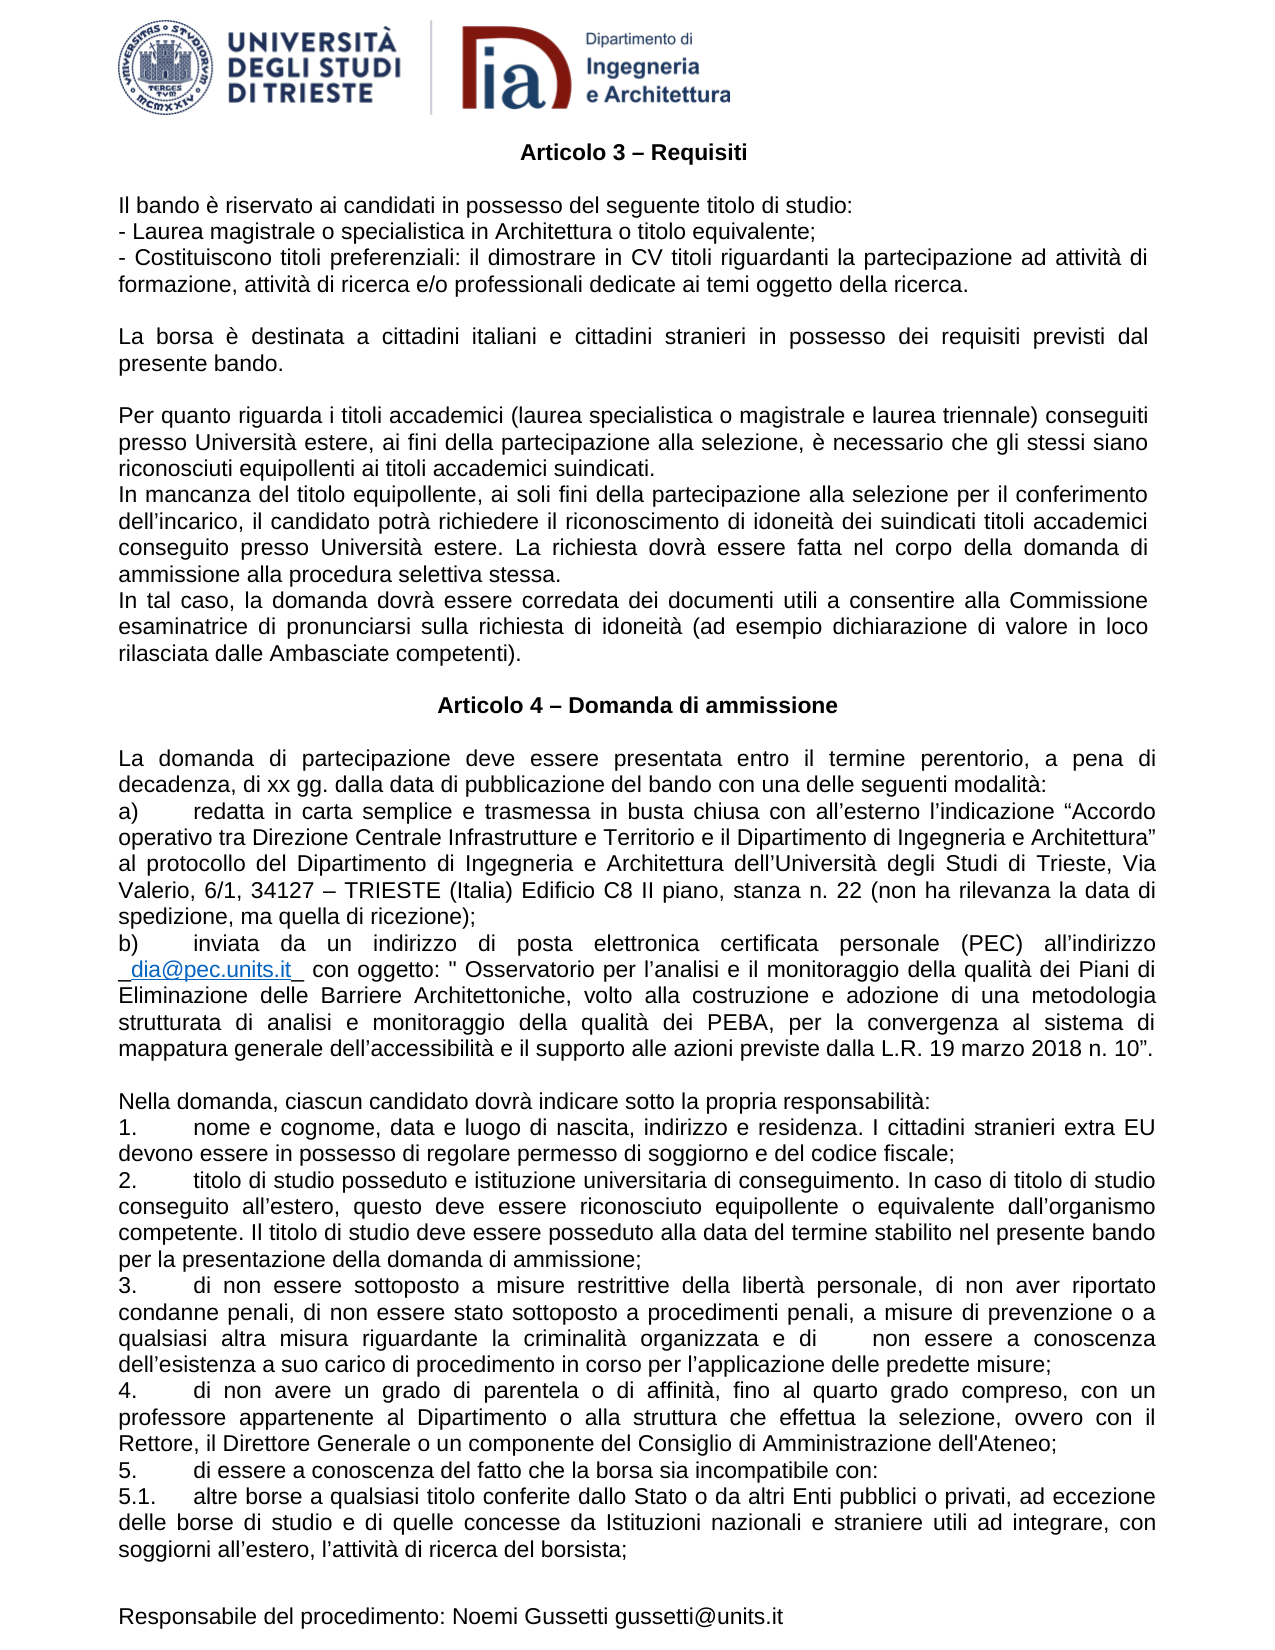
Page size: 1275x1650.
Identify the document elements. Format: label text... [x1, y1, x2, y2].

text 5. di essere a conoscenza del fatto che la borsa sia incompatibile con: [118, 1457, 1157, 1483]
text b) inviata da un indirizzo di posta elettronica certificata personale (PEC) all’indirizzo _dia@pec.units.it_ con oggetto: " Osservatorio per l’analisi e il monitoraggio della qualità dei Piani di Eliminazione delle Barriere Architettoniche, volto alla costruzione e adozione di una metodologia strutturata di analisi e monitoraggio della qualità dei PEBA, per la convergenza al sistema di mappatura generale dell’accessibilità e il supporto alle azioni previste dalla L.R. 19 marzo 2018 n. 10”. [118, 929, 1157, 1061]
text Per quanto riguarda i titoli accademici (laurea specialistica o magistrale e laurea triennale) conseguiti presso Università estere, ai fini della partecipazione alla selezione, è necessario che gli stessi siano riconosciuti equipollenti ai titoli accademici suindicati. [118, 402, 1149, 481]
picture [118, 20, 731, 115]
text La domanda di partecipazione deve essere presentata entro il termine perentorio, a pena di decadenza, di xx gg. dalla data di pubblicazione del bando con una delle seguenti modalità: [118, 745, 1157, 798]
text 2. titolo di studio posseduto e istituzione universitaria di conseguimento. In caso di titolo di studio conseguito all’estero, questo deve essere riconosciuto equipollente o equivalente dall’organismo competente. Il titolo di studio deve essere posseduto alla data del termine stabilito nel presente bando per la presentazione della domanda di ammissione; [118, 1167, 1157, 1272]
text a) redatta in carta semplice e trasmessa in busta chiusa con all’esterno l’indicazione “Accordo operativo tra Direzione Centrale Infrastrutture e Territorio e il Dipartimento di Ingegneria e Architettura” al protocollo del Dipartimento di Ingegneria e Architettura dell’Università degli Studi di Trieste, Via Valerio, 6/1, 34127 – TRIESTE (Italia) Edificio C8 II piano, stanza n. 22 (non ha rilevanza la data di spedizione, ma quella di ricezione); [118, 798, 1157, 929]
text Articolo 4 – Domanda di ammissione [118, 692, 1157, 719]
text La borsa è destinata a cittadini italiani e cittadini stranieri in possesso dei requisiti previsti dal presente bando. [118, 323, 1149, 376]
text 1. nome e cognome, data e luogo di nascita, indirizzo e residenza. I cittadini stranieri extra EU devono essere in possesso di regolare permesso di soggiorno e del codice fiscale; [118, 1114, 1157, 1167]
text 3. di non essere sottoposto a misure restrittive della libertà personale, di non aver riportato condanne penali, di non essere stato sottoposto a procedimenti penali, a misure di prevenzione o a qualsiasi altra misura riguardante la criminalità organizzata e di non essere a conoscenza dell’esistenza a suo carico di procedimento in corso per l’applicazione delle predette misure; [118, 1272, 1157, 1377]
text In tal caso, la domanda dovrà essere corredata dei documenti utili a consentire alla Commissione esaminatrice di pronunciarsi sulla richiesta di idoneità (ad esempio dichiarazione di valore in loco rilasciata dalle Ambasciate competenti). [118, 587, 1149, 666]
text 5.1. altre borse a qualsiasi titolo conferite dallo Stato o da altri Enti pubblici o privati, ad eccezione delle borse di studio e di quelle concesse da Istituzioni nazionali e straniere utili ad integrare, con soggiorni all’estero, l’attività di ricerca del borsista; [118, 1483, 1157, 1562]
text 4. di non avere un grado di parentela o di affinità, fino al quarto grado compreso, con un professore appartenente al Dipartimento o alla struttura che effettua la selezione, ovvero con il Rettore, il Direttore Generale o un componente del Consiglio di Amministrazione dell'Ateneo; [118, 1377, 1157, 1457]
text - Costituiscono titoli preferenziali: il dimostrare in CV titoli riguardanti la partecipazione ad attività di formazione, attività di ricerca e/o professionali dedicate ai temi oggetto della ricerca. [118, 244, 1149, 297]
text In mancanza del titolo equipollente, ai soli fini della partecipazione alla selezione per il conferimento dell’incarico, il candidato potrà richiedere il riconoscimento di idoneità dei suindicati titoli accademici conseguito presso Università estere. La richiesta dovrà essere fatta nel corpo della domanda di ammissione alla procedura selettiva stessa. [118, 481, 1149, 587]
text Articolo 3 – Requisiti [118, 139, 1149, 165]
text Nella domanda, ciascun candidato dovrà indicare sotto la propria responsabilità: [118, 1088, 1157, 1114]
text - Laurea magistrale o specialistica in Architettura o titolo equivalente; [118, 218, 1149, 244]
text Il bando è riservato ai candidati in possesso del seguente titolo di studio: [118, 192, 1149, 218]
